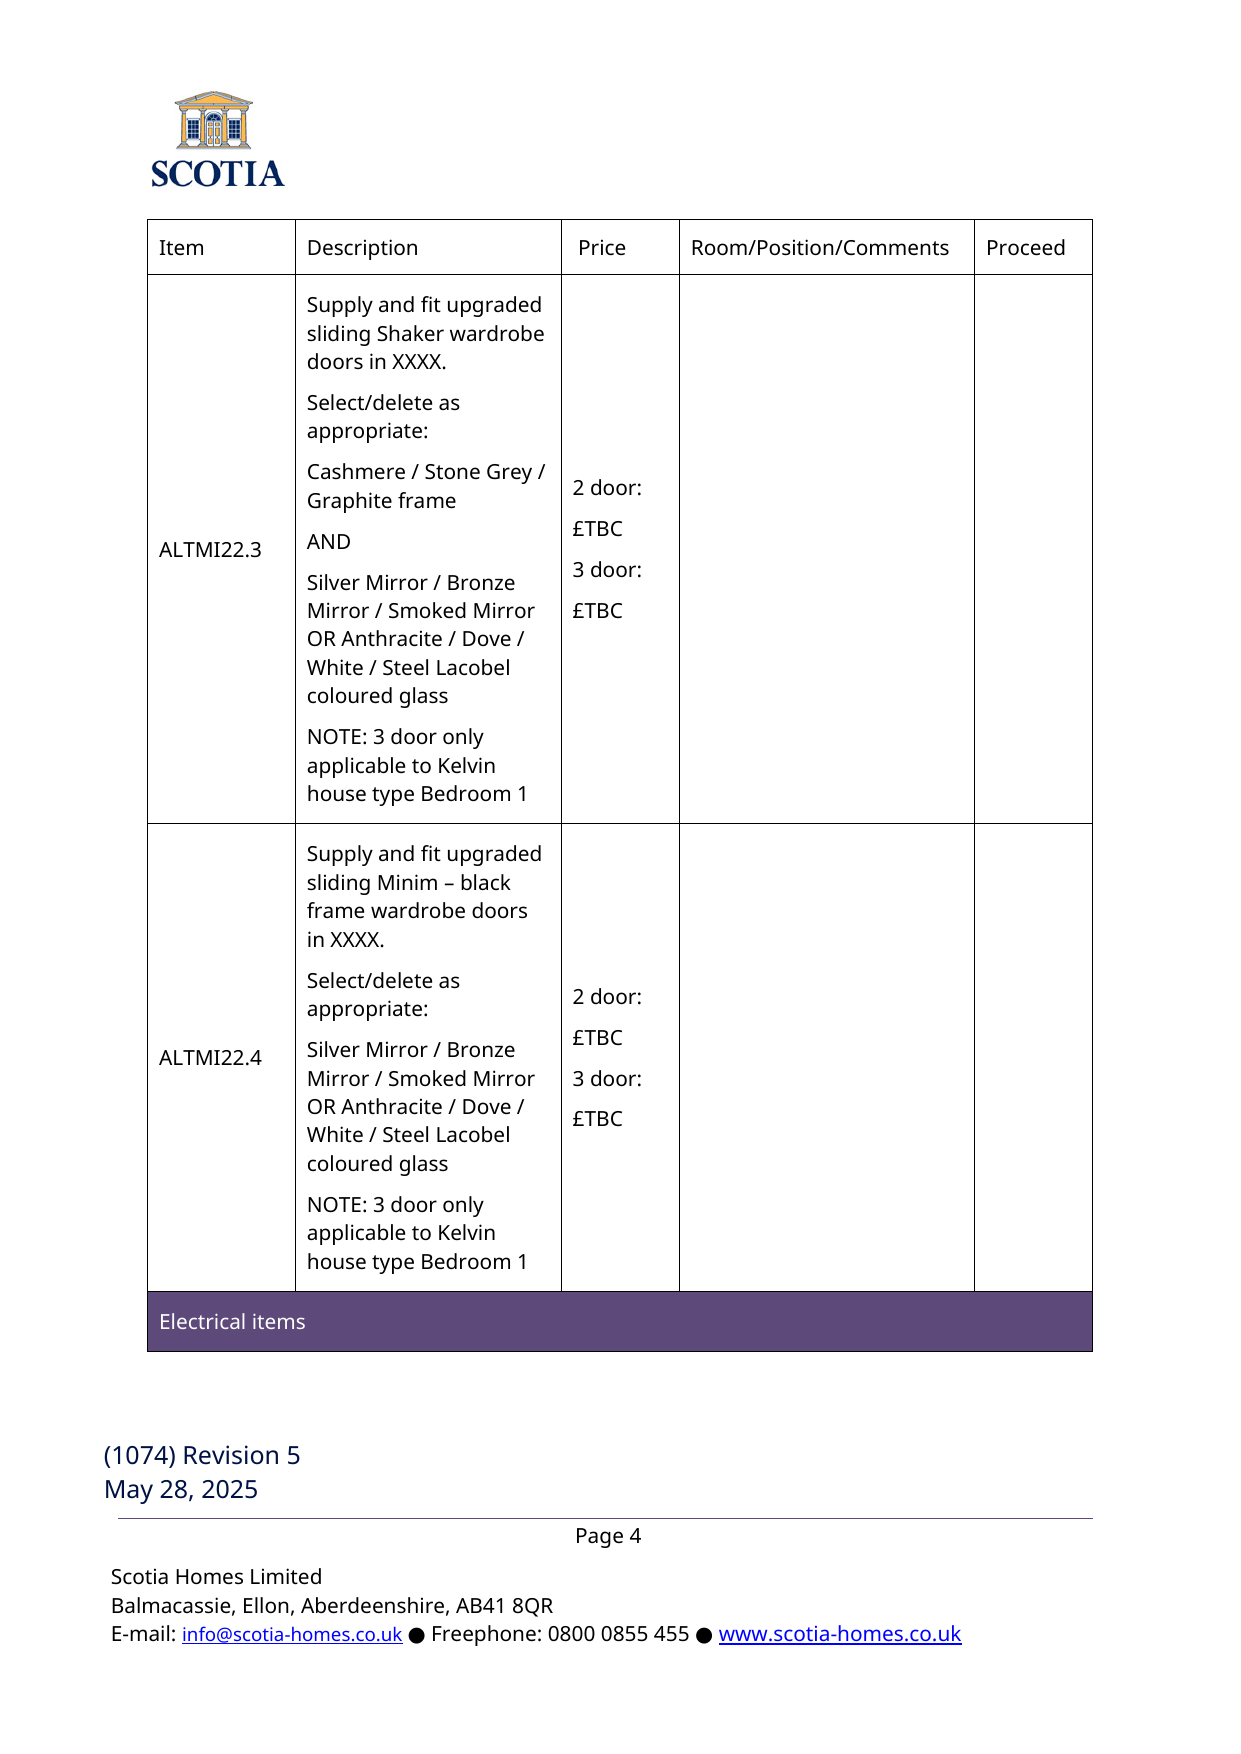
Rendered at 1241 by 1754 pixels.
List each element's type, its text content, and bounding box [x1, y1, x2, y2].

table_header Description [296, 220, 561, 274]
table_header Item [148, 220, 295, 274]
table_cell Supply and fit upgraded sliding Minim – black frame wardrobe doors in XXXX. Select/delete as appropriate: Silver Mirror / Bronze Mirror / Smoked Mirror OR Anthracite / Dove / White / Steel Lacobel coloured glass NOTE: 3 door only applicable to Kelvin house type Bedroom 1 [296, 824, 561, 1291]
picture [147, 87, 288, 207]
table_cell ALTMI22.4 [148, 824, 295, 1291]
table_cell ALTMI22.3 [148, 275, 295, 823]
table_cell Supply and fit upgraded sliding Shaker wardrobe doors in XXXX. Select/delete as appropriate: Cashmere / Stone Grey / Graphite frame AND Silver Mirror / Bronze Mirror / Smoked Mirror OR Anthracite / Dove / White / Steel Lacobel coloured glass NOTE: 3 door only applicable to Kelvin house type Bedroom 1 [296, 275, 561, 823]
table_cell 2 door: £TBC 3 door: £TBC [562, 275, 679, 823]
table_cell [975, 824, 1092, 1291]
table_cell [975, 275, 1092, 823]
table_cell [680, 275, 974, 823]
table_cell 2 door: £TBC 3 door: £TBC [562, 824, 679, 1291]
table_cell [680, 824, 974, 1291]
table_cell Electrical items [148, 1292, 1092, 1351]
table_header Proceed [975, 220, 1092, 274]
table_header Price [562, 220, 679, 274]
table_header Room/Position/Comments [680, 220, 974, 274]
